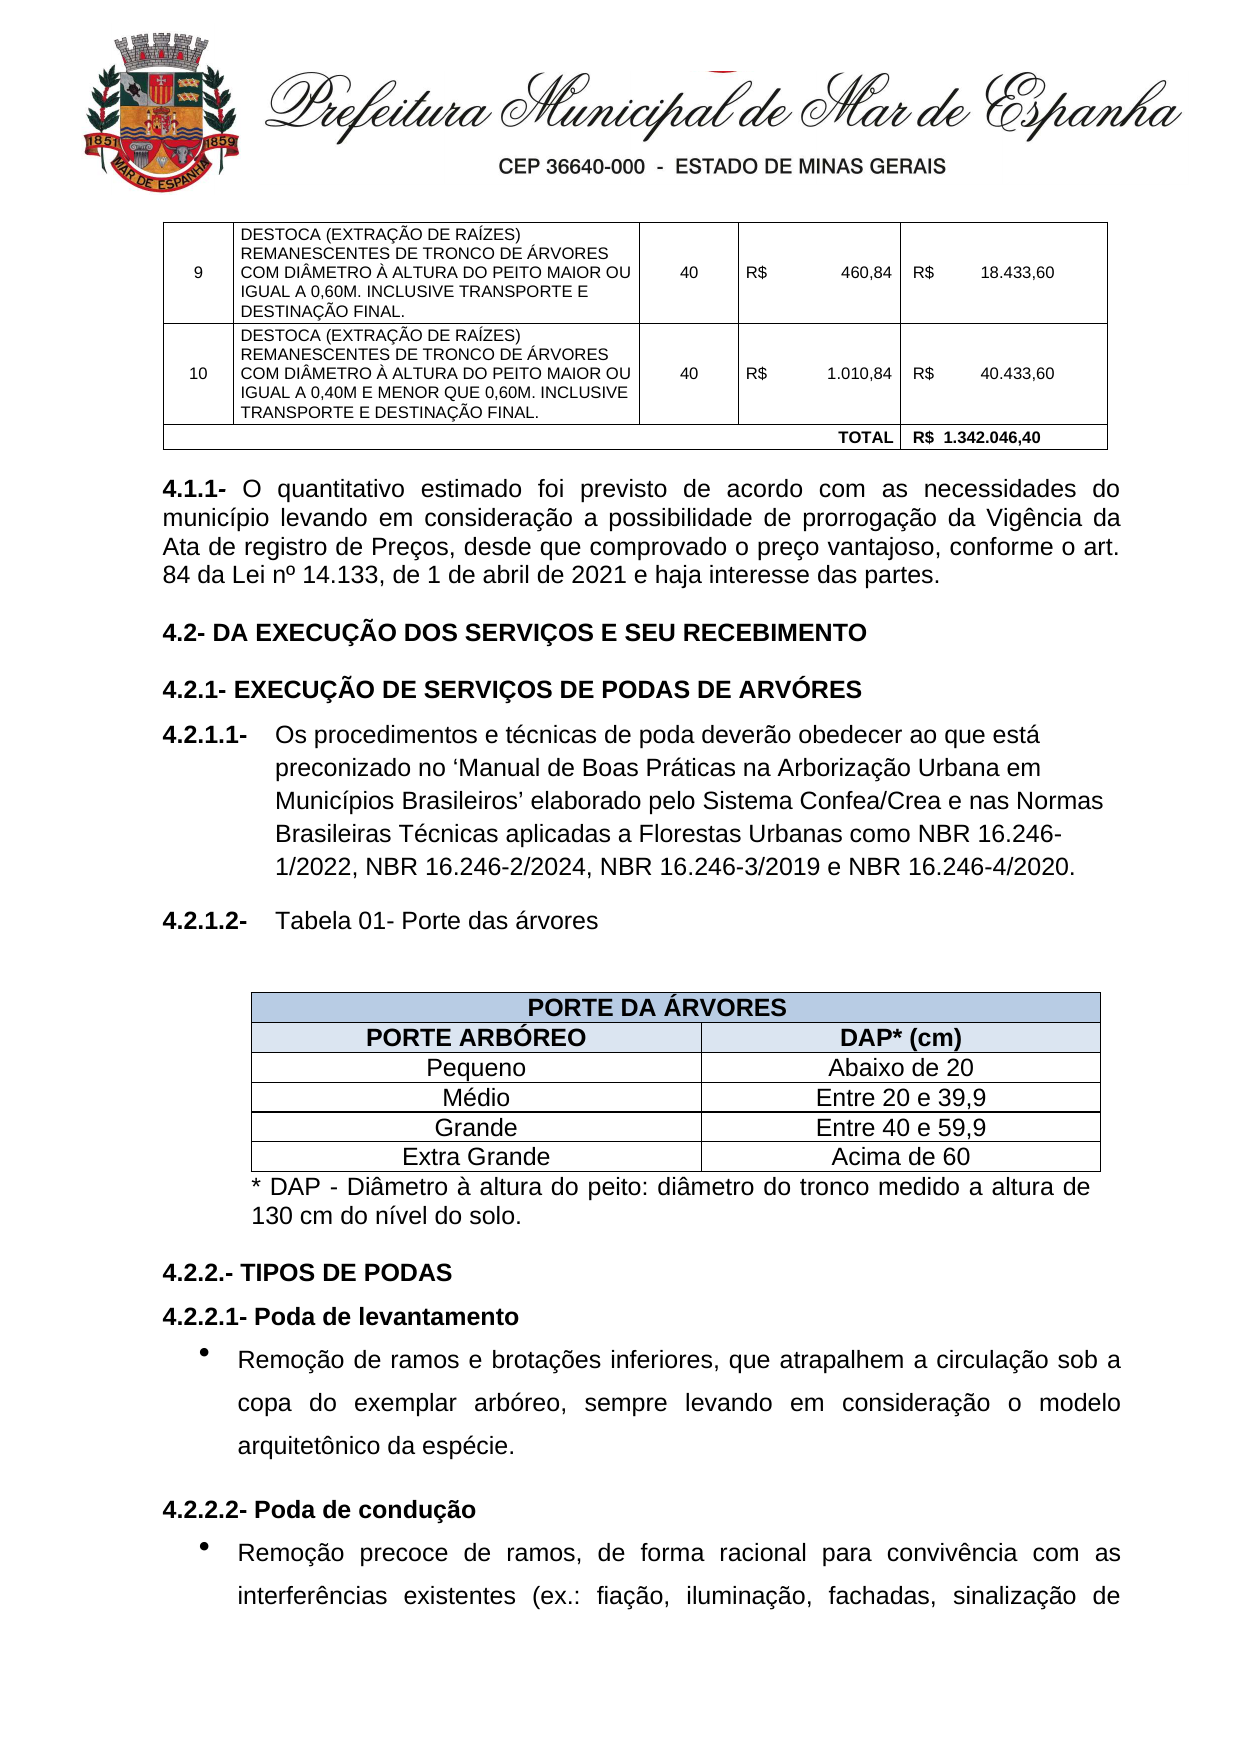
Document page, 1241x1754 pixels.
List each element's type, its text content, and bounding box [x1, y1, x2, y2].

table_cell Médio [252, 1083, 701, 1111]
text 4.1.1- O quantitativo estimado foi previsto de acordo com as necessidades do município levando em consideração a possibilidade de prorrogação da Vigência da Ata de registro de Preços, desde que comprovado o preço vantajoso, conforme o art. 84 da Lei nº 14.133, de 1 de abril de 2021 e haja interesse das partes. [162, 474, 1122, 589]
table_cell Extra Grande [252, 1142, 701, 1171]
table_cell TOTAL [164, 425, 900, 449]
text * DAP - Diâmetro à altura do peito: diâmetro do tronco medido a altura de 130 cm do nível do solo. [251, 1172, 1093, 1229]
table_cell Entre 40 e 59,9 [702, 1113, 1100, 1141]
table_cell 40 [640, 223, 738, 323]
table_cell R$ 1.010,84 [739, 324, 900, 424]
table_cell R$ 18.433,60 [901, 223, 1107, 323]
text 4.2- DA EXECUÇÃO DOS SERVIÇOS E SEU RECEBIMENTO [162, 618, 1122, 647]
table_cell Grande [252, 1113, 701, 1141]
table_cell R$ 40.433,60 [901, 324, 1107, 424]
table_cell DAP* (cm) [702, 1023, 1100, 1052]
table_cell 9 [164, 223, 233, 323]
table_header PORTE DA ÁRVORES [252, 993, 1100, 1022]
text 4.2.2.2- Poda de condução [162, 1495, 1122, 1524]
table_cell Entre 20 e 39,9 [702, 1083, 1100, 1111]
table_cell Abaixo de 20 [702, 1053, 1100, 1082]
table_cell Acima de 60 [702, 1142, 1100, 1171]
table_cell 40 [640, 324, 738, 424]
table_cell DESTOCA (EXTRAÇÃO DE RAÍZES) REMANESCENTES DE TRONCO DE ÁRVORES COM DIÂMETRO À ALTURA DO PEITO MAIOR OU IGUAL A 0,40M E MENOR QUE 0,60M. INCLUSIVE TRANSPORTE E DESTINAÇÃO FINAL. [234, 324, 639, 424]
text 4.2.2.- TIPOS DE PODAS [162, 1258, 1122, 1287]
table_cell R$ 1.342.046,40 [901, 425, 1107, 449]
table_cell R$ 460,84 [739, 223, 900, 323]
list Tabela 01- Porte das árvores [162, 906, 1122, 935]
table_cell Pequeno [252, 1053, 701, 1082]
text 4.2.2.1- Poda de levantamento [162, 1301, 1122, 1330]
list Remoção de ramos e brotações inferiores, que atrapalhem a circulação sob a copa do exemplar arbóreo, sempre levando em consideração o modelo arquitetônico da espécie. [200, 1344, 1122, 1460]
table_cell DESTOCA (EXTRAÇÃO DE RAÍZES) REMANESCENTES DE TRONCO DE ÁRVORES COM DIÂMETRO À ALTURA DO PEITO MAIOR OU IGUAL A 0,60M. INCLUSIVE TRANSPORTE E DESTINAÇÃO FINAL. [234, 223, 639, 323]
picture [74, 23, 248, 195]
table_cell 10 [164, 324, 233, 424]
text 4.2.1- EXECUÇÃO DE SERVIÇOS DE PODAS DE ARVÓRES [162, 675, 1122, 704]
picture [259, 71, 1189, 185]
table_cell PORTE ARBÓREO [252, 1023, 701, 1052]
list Os procedimentos e técnicas de poda deverão obedecer ao que está preconizado no ‘Manual de Boas Práticas na Arborização Urbana em Municípios Brasileiros’ elaborado pelo Sistema Confea/Crea e nas Normas Brasileiras Técnicas aplicadas a Florestas Urbanas como NBR 16.246-1/2022, NBR 16.246-2/2024, NBR 16.246-3/2019 e NBR 16.246-4/2020. [162, 720, 1122, 881]
